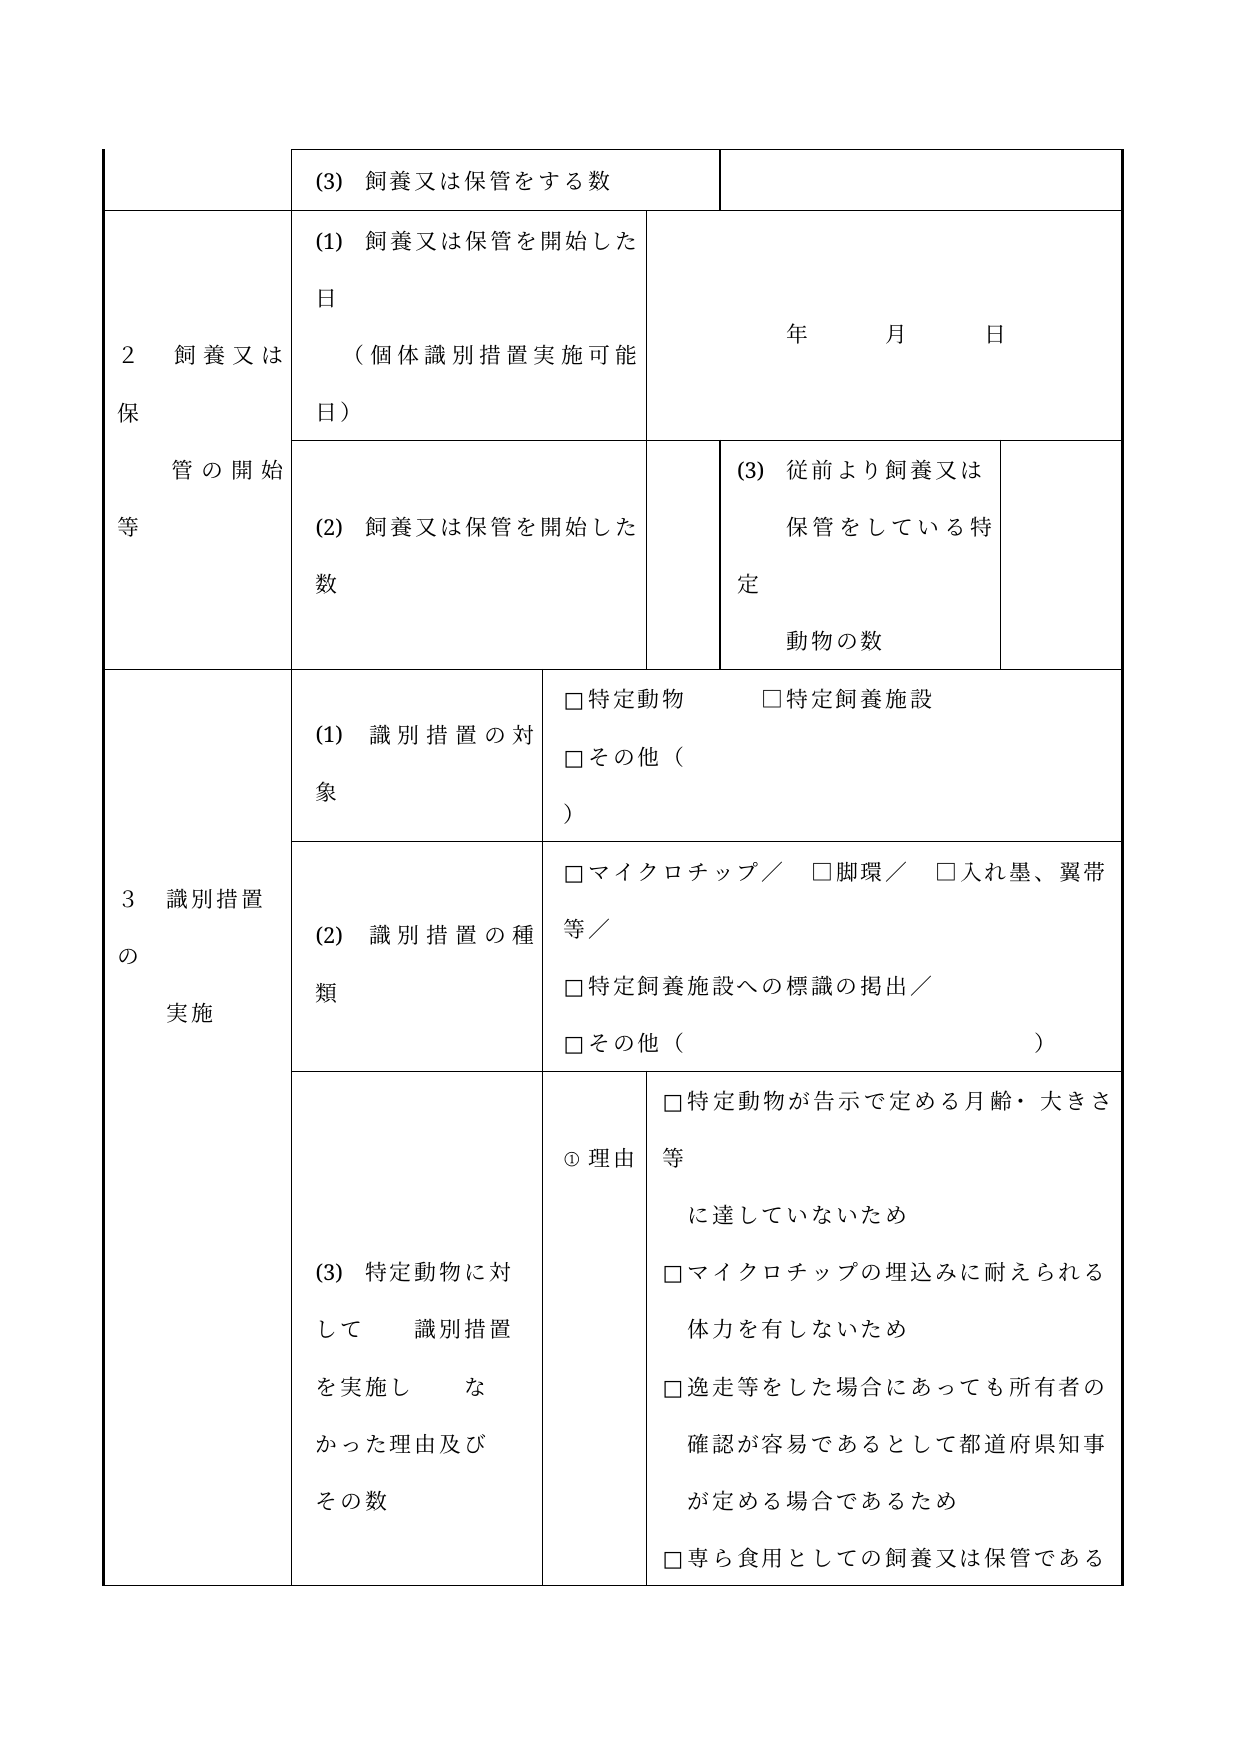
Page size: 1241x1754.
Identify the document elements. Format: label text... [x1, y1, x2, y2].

table_cell (1)識別措置の対象 [292, 670, 542, 841]
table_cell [292, 1072, 542, 1585]
table_cell ①理由 [543, 1072, 646, 1585]
table_cell (1)飼養又は保管を開始した日 （個体識別措置実施可能日） [292, 211, 646, 439]
table_cell [647, 441, 719, 669]
table_cell (3) 従前より飼養又は 保管をしている特定 動物の数 [721, 441, 1000, 669]
table_cell □特定動物 □特定飼養施設 □その他（ ） [543, 670, 1121, 841]
table_cell (3)飼養又は保管をする数 [292, 150, 719, 210]
table_cell (2)識別措置の種類 [292, 842, 542, 1071]
table_cell ３ 識別措置の 実施 [105, 670, 291, 1585]
table_cell □マイクロチップ／ □脚環／ □入れ墨、翼帯等／ □特定飼養施設への標識の掲出／ □その他（ ） [543, 842, 1121, 1071]
table_cell [1001, 441, 1121, 669]
table_cell ２ 飼養又は保 管の開始等 [105, 211, 291, 669]
table_cell (2)飼養又は保管を開始した数 [292, 441, 646, 669]
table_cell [647, 1072, 1121, 1585]
table_cell [721, 150, 1121, 210]
table_cell 年 月 日 [647, 211, 1121, 439]
